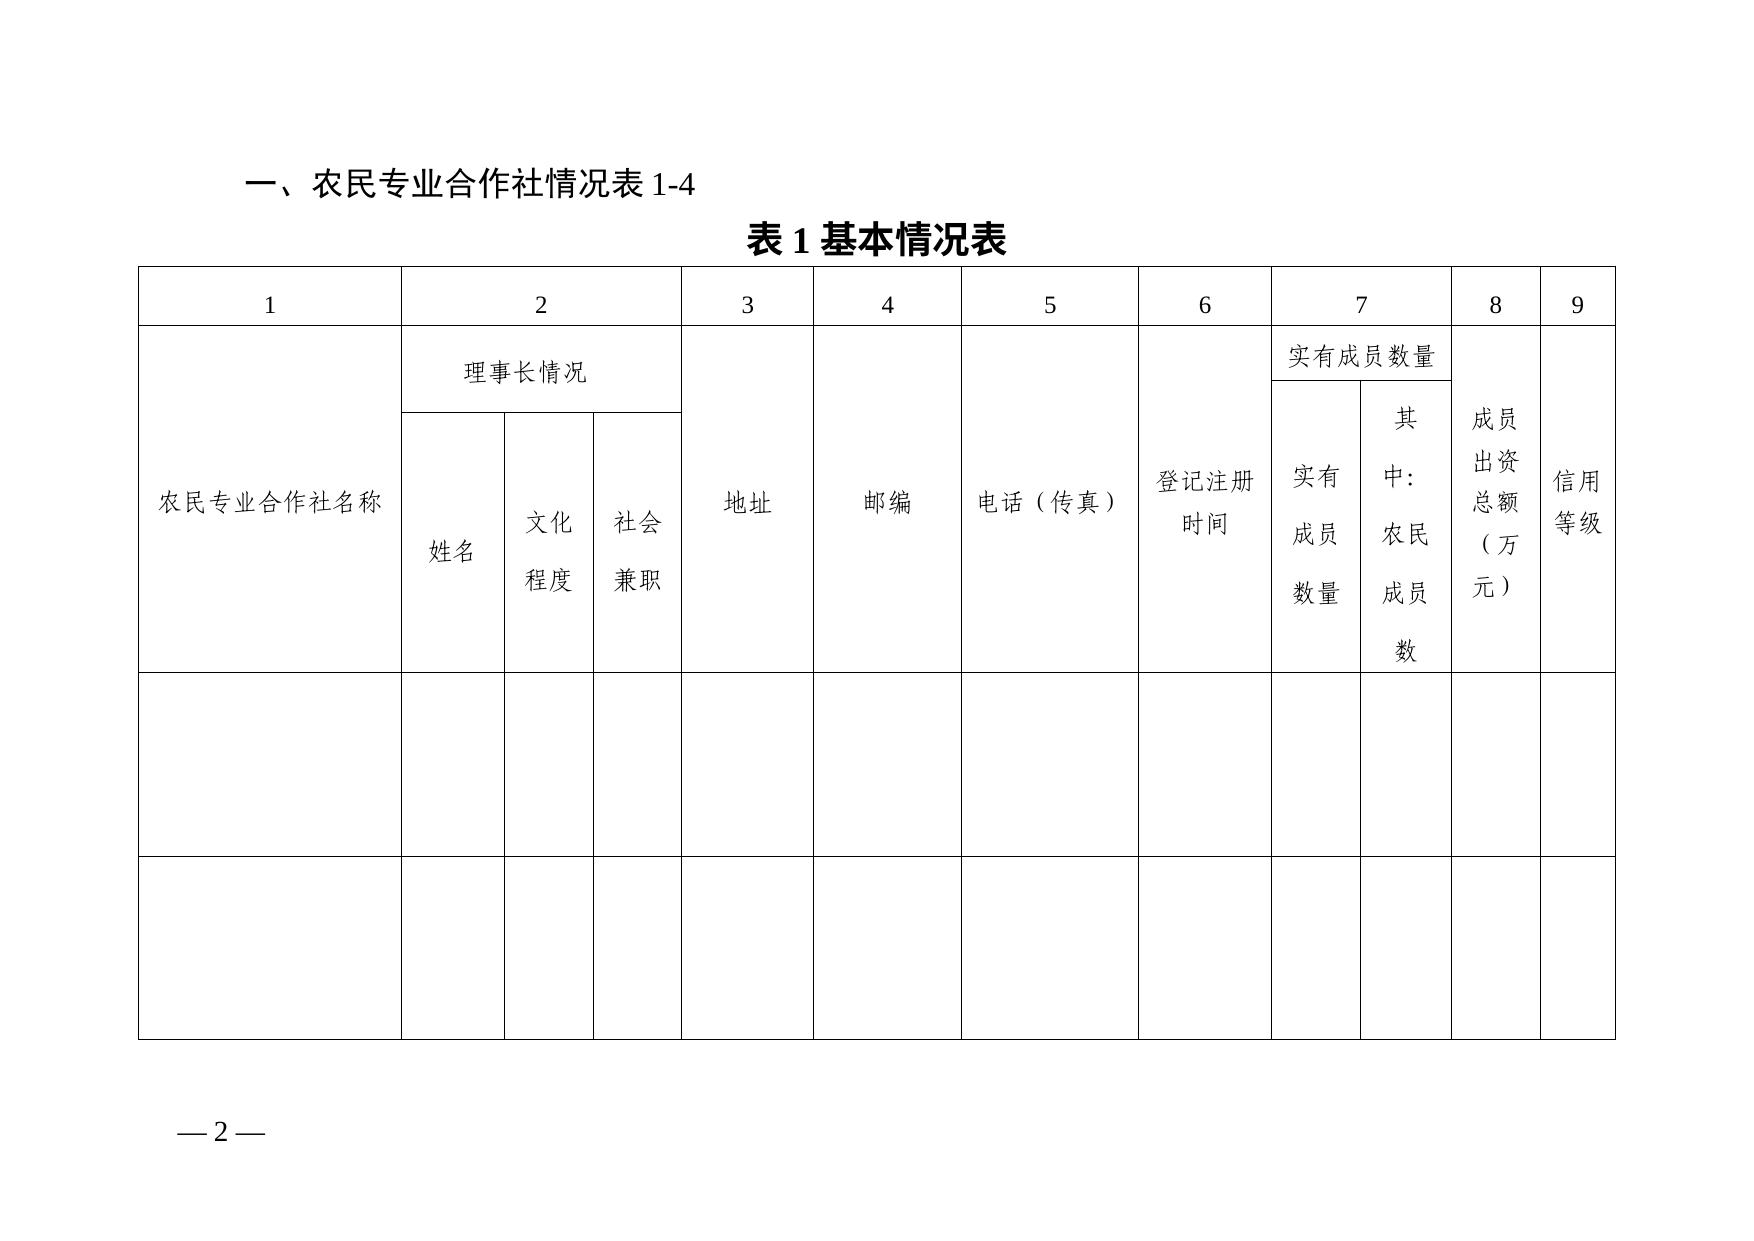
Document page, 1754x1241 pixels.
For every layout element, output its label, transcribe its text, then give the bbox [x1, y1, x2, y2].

table_cell 登记注册 时间 [1139, 326, 1271, 672]
table_cell 姓名 [402, 413, 504, 672]
table_cell [1541, 673, 1615, 856]
table_header 4 [814, 267, 961, 325]
table_cell [1139, 673, 1271, 856]
table_cell 实有成员数量 [1272, 326, 1451, 379]
table_cell [505, 673, 593, 856]
table_cell 邮编 [814, 326, 961, 672]
text 表1 基本情况表 [177, 207, 1577, 266]
table_cell [682, 857, 813, 1039]
table_cell [1452, 673, 1540, 856]
table_cell [1361, 857, 1451, 1039]
table_cell [139, 673, 401, 856]
table_header 1 [139, 267, 401, 325]
table_cell [594, 673, 681, 856]
table_cell [594, 857, 681, 1039]
table_cell [1139, 857, 1271, 1039]
table_cell [814, 673, 961, 856]
table_cell 信用等级 [1541, 326, 1615, 672]
table_cell [1452, 857, 1540, 1039]
table_cell [962, 857, 1138, 1039]
table_header 5 [962, 267, 1138, 325]
table_cell 电话（传真） [962, 326, 1138, 672]
table_header 8 [1452, 267, 1540, 325]
table_cell [1361, 673, 1451, 856]
table_header 2 [402, 267, 681, 325]
table_cell [1272, 857, 1360, 1039]
table_cell 社会兼职 [594, 413, 681, 672]
table_cell [402, 857, 504, 1039]
table_cell [682, 673, 813, 856]
table_cell [402, 673, 504, 856]
table_cell 地址 [682, 326, 813, 672]
table_cell 文化程度 [505, 413, 593, 672]
table_cell [1541, 857, 1615, 1039]
table_cell [139, 857, 401, 1039]
table_cell [962, 673, 1138, 856]
table_cell [505, 857, 593, 1039]
table_header 7 [1272, 267, 1451, 325]
table_header 6 [1139, 267, 1271, 325]
table_cell 其中：农民成员数 [1361, 381, 1451, 672]
table_cell [1272, 673, 1360, 856]
table_cell 实有成员数量 [1272, 381, 1360, 672]
table_header 3 [682, 267, 813, 325]
text 一、农民专业合作社情况表1-4 [177, 149, 1577, 207]
table_cell [814, 857, 961, 1039]
table_cell 农民专业合作社名称 [139, 326, 401, 672]
table_cell 成员出资总额（万元） [1452, 326, 1540, 672]
table_header 9 [1541, 267, 1615, 325]
table_cell 理事长情况 [402, 326, 681, 412]
